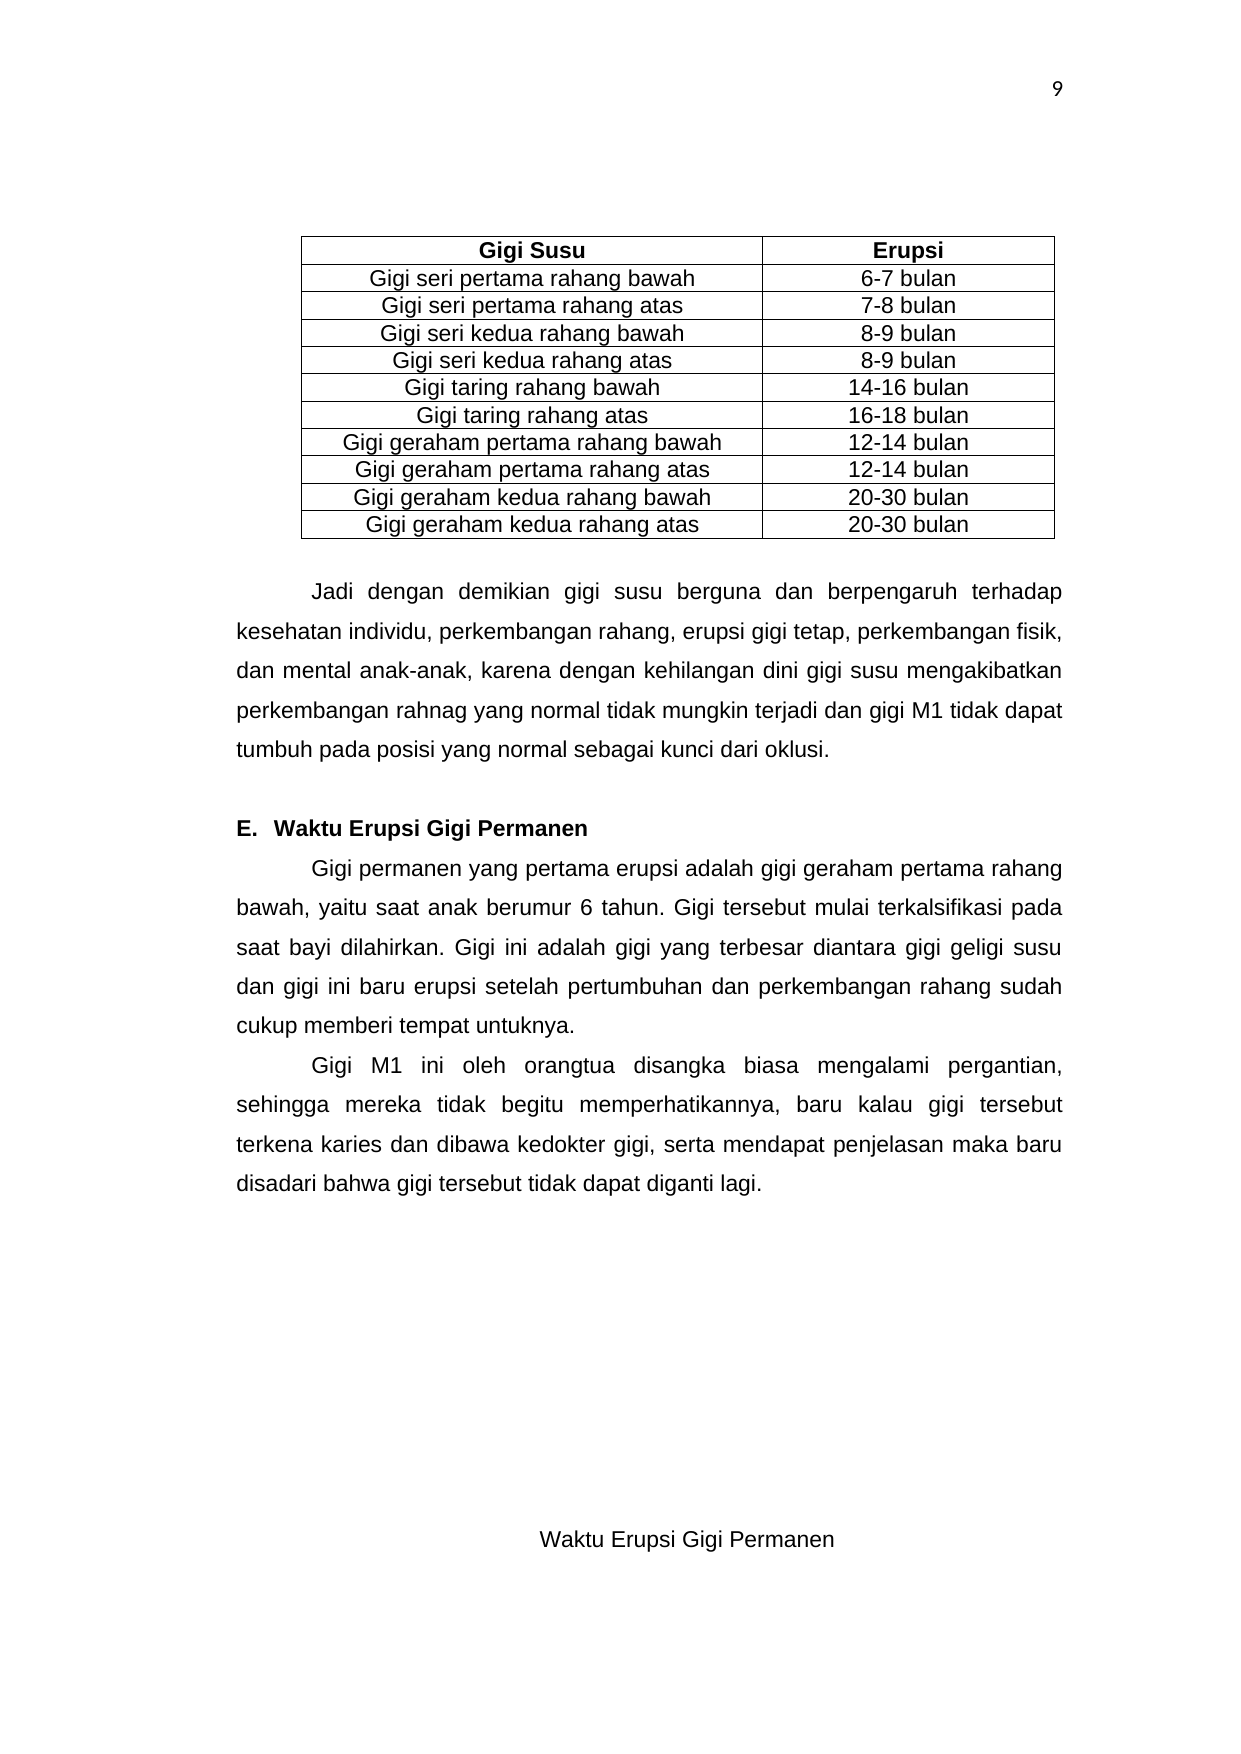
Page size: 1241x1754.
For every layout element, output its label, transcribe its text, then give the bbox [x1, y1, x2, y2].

table_cell 14-16 bulan [763, 374, 1054, 401]
list Jadi dengan demikian gigi susu berguna dan berpengaruh terhadap kesehatan individu, perkembangan rahang, erupsi gigi tetap, perkembangan fisik, dan mental anak-anak, karena dengan kehilangan dini gigi susu mengakibatkan perkembangan rahnag yang normal tidak mungkin terjadi dan gigi M1 tidak dapat tumbuh pada posisi yang normal sebagai kunci dari oklusi. [236, 578, 1063, 762]
list Gigi M1 ini oleh orangtua disangka biasa mengalami pergantian, sehingga mereka tidak begitu memperhatikannya, baru kalau gigi tersebut terkena karies dan dibawa kedokter gigi, serta mendapat penjelasan maka baru disadari bahwa gigi tersebut tidak dapat diganti lagi. [236, 1052, 1063, 1197]
table_cell Gigi geraham kedua rahang bawah [302, 484, 762, 510]
table_cell Gigi seri pertama rahang atas [302, 292, 762, 318]
table_cell 6-7 bulan [763, 265, 1054, 291]
table_cell 7-8 bulan [763, 292, 1054, 318]
table_cell 16-18 bulan [763, 402, 1054, 428]
table_cell 8-9 bulan [763, 320, 1054, 346]
table_cell 20-30 bulan [763, 511, 1054, 538]
table_cell 12-14 bulan [763, 456, 1054, 483]
table_cell Gigi taring rahang atas [302, 402, 762, 428]
table_cell Gigi seri kedua rahang atas [302, 347, 762, 373]
list Waktu Erupsi Gigi Permanen [236, 815, 1063, 841]
list Waktu Erupsi Gigi Permanen [311, 1526, 1063, 1552]
table_cell Gigi geraham pertama rahang atas [302, 456, 762, 483]
table_cell 20-30 bulan [763, 484, 1054, 510]
table_cell Gigi taring rahang bawah [302, 374, 762, 401]
table_header Gigi Susu [302, 237, 762, 264]
list Gigi permanen yang pertama erupsi adalah gigi geraham pertama rahang bawah, yaitu saat anak berumur 6 tahun. Gigi tersebut mulai terkalsifikasi pada saat bayi dilahirkan. Gigi ini adalah gigi yang terbesar diantara gigi geligi susu dan gigi ini baru erupsi setelah pertumbuhan dan perkembangan rahang sudah cukup memberi tempat untuknya. [236, 854, 1063, 1039]
table_cell 12-14 bulan [763, 429, 1054, 455]
table_cell Gigi geraham kedua rahang atas [302, 511, 762, 538]
table_cell Gigi geraham pertama rahang bawah [302, 429, 762, 455]
table_cell Gigi seri pertama rahang bawah [302, 265, 762, 291]
table_cell Gigi seri kedua rahang bawah [302, 320, 762, 346]
table_header Erupsi [763, 237, 1054, 264]
table_cell 8-9 bulan [763, 347, 1054, 373]
